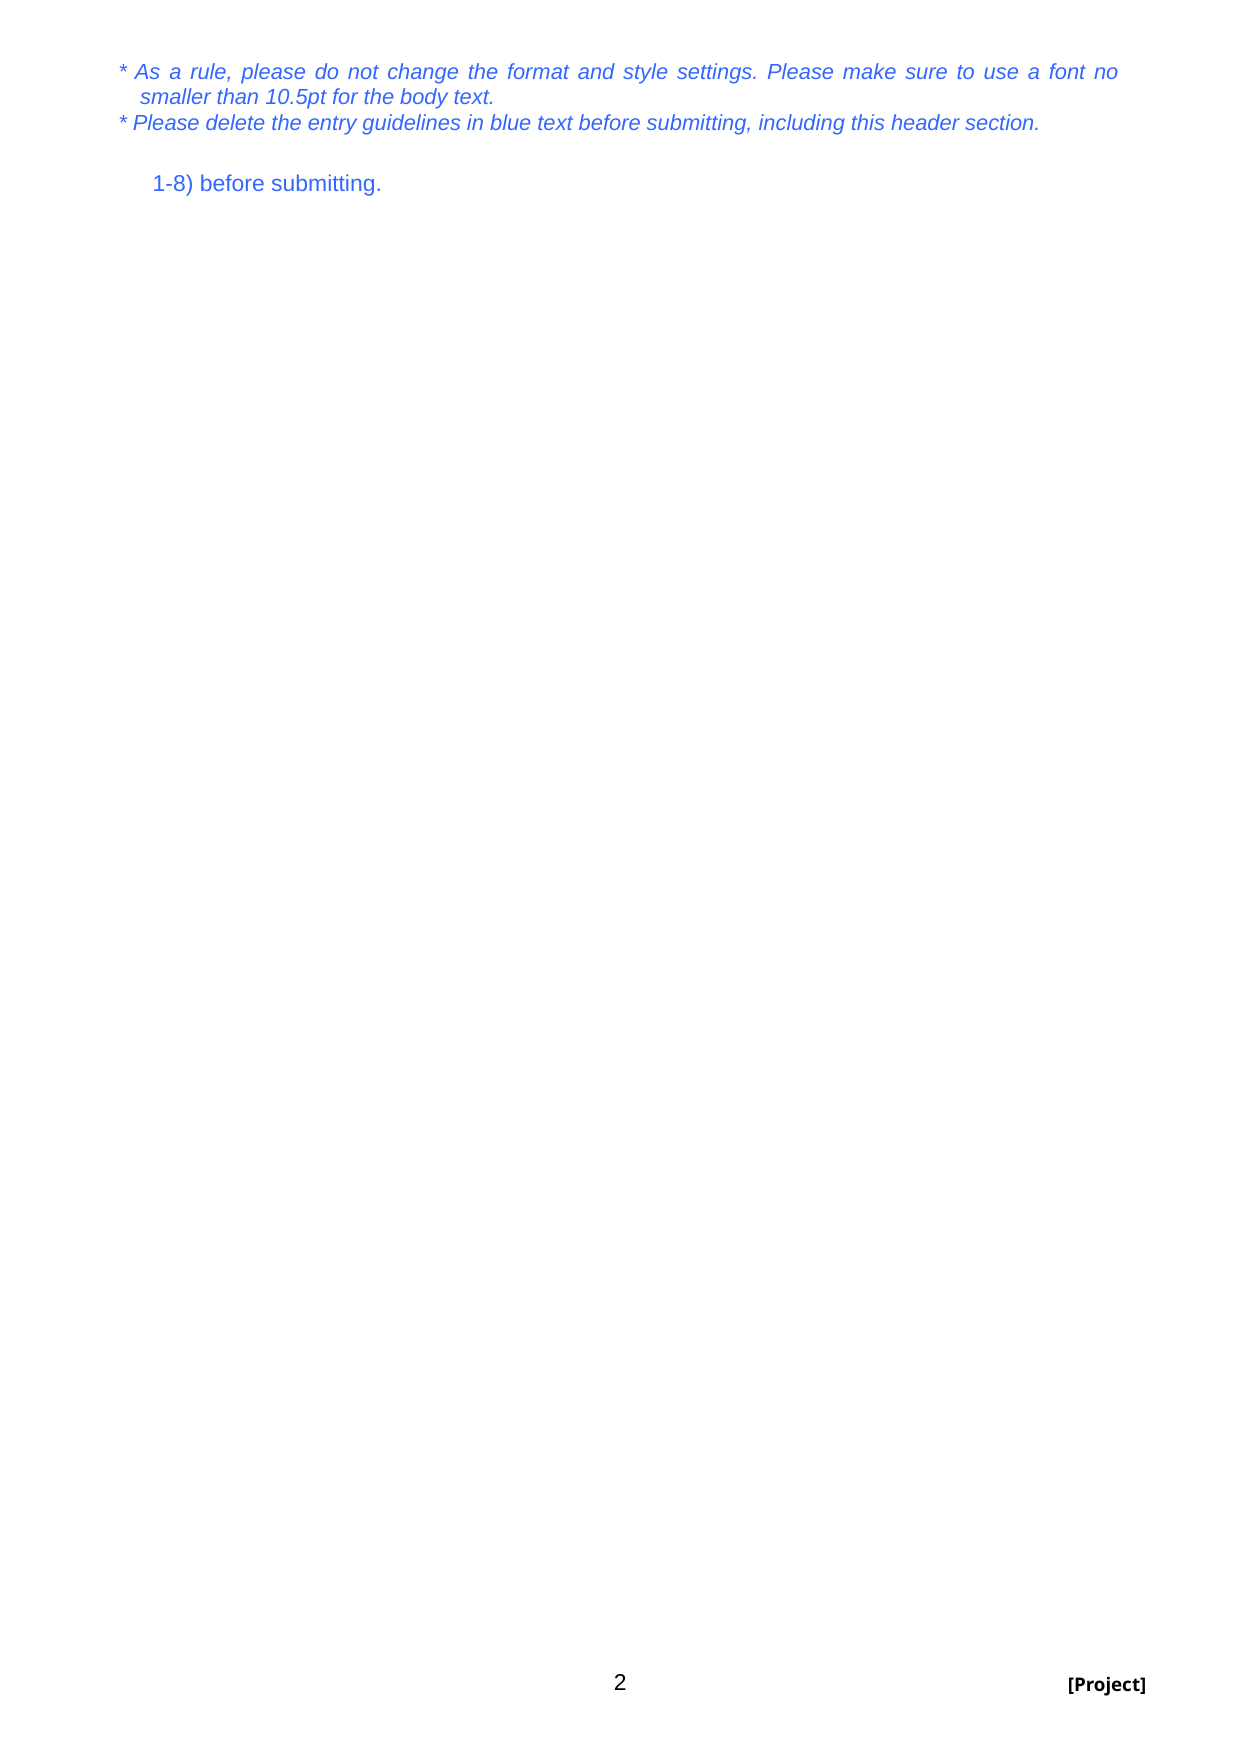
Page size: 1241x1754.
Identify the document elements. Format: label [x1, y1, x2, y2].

text [129, 166, 1099, 197]
